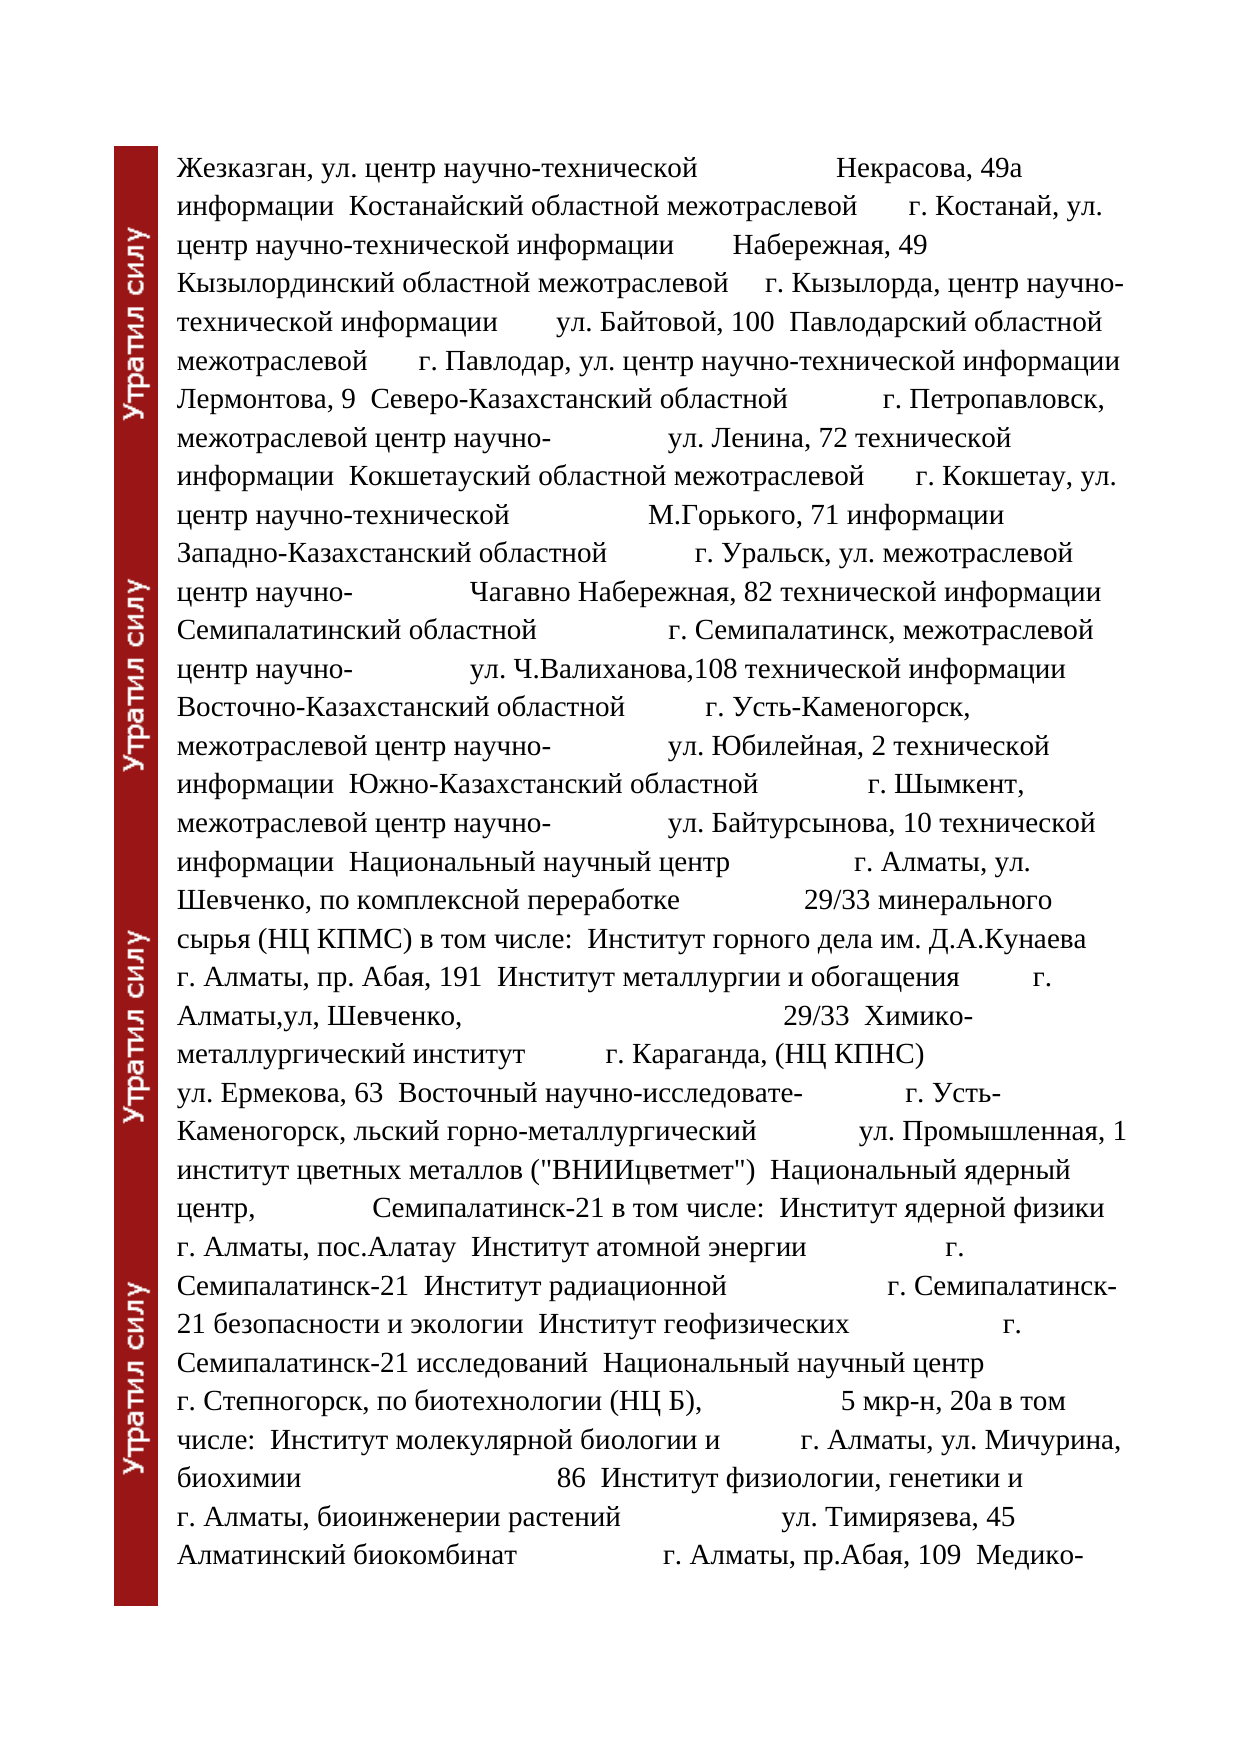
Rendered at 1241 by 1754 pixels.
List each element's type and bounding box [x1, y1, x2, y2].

picture [114, 1571, 158, 1606]
picture [114, 146, 158, 150]
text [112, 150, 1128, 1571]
